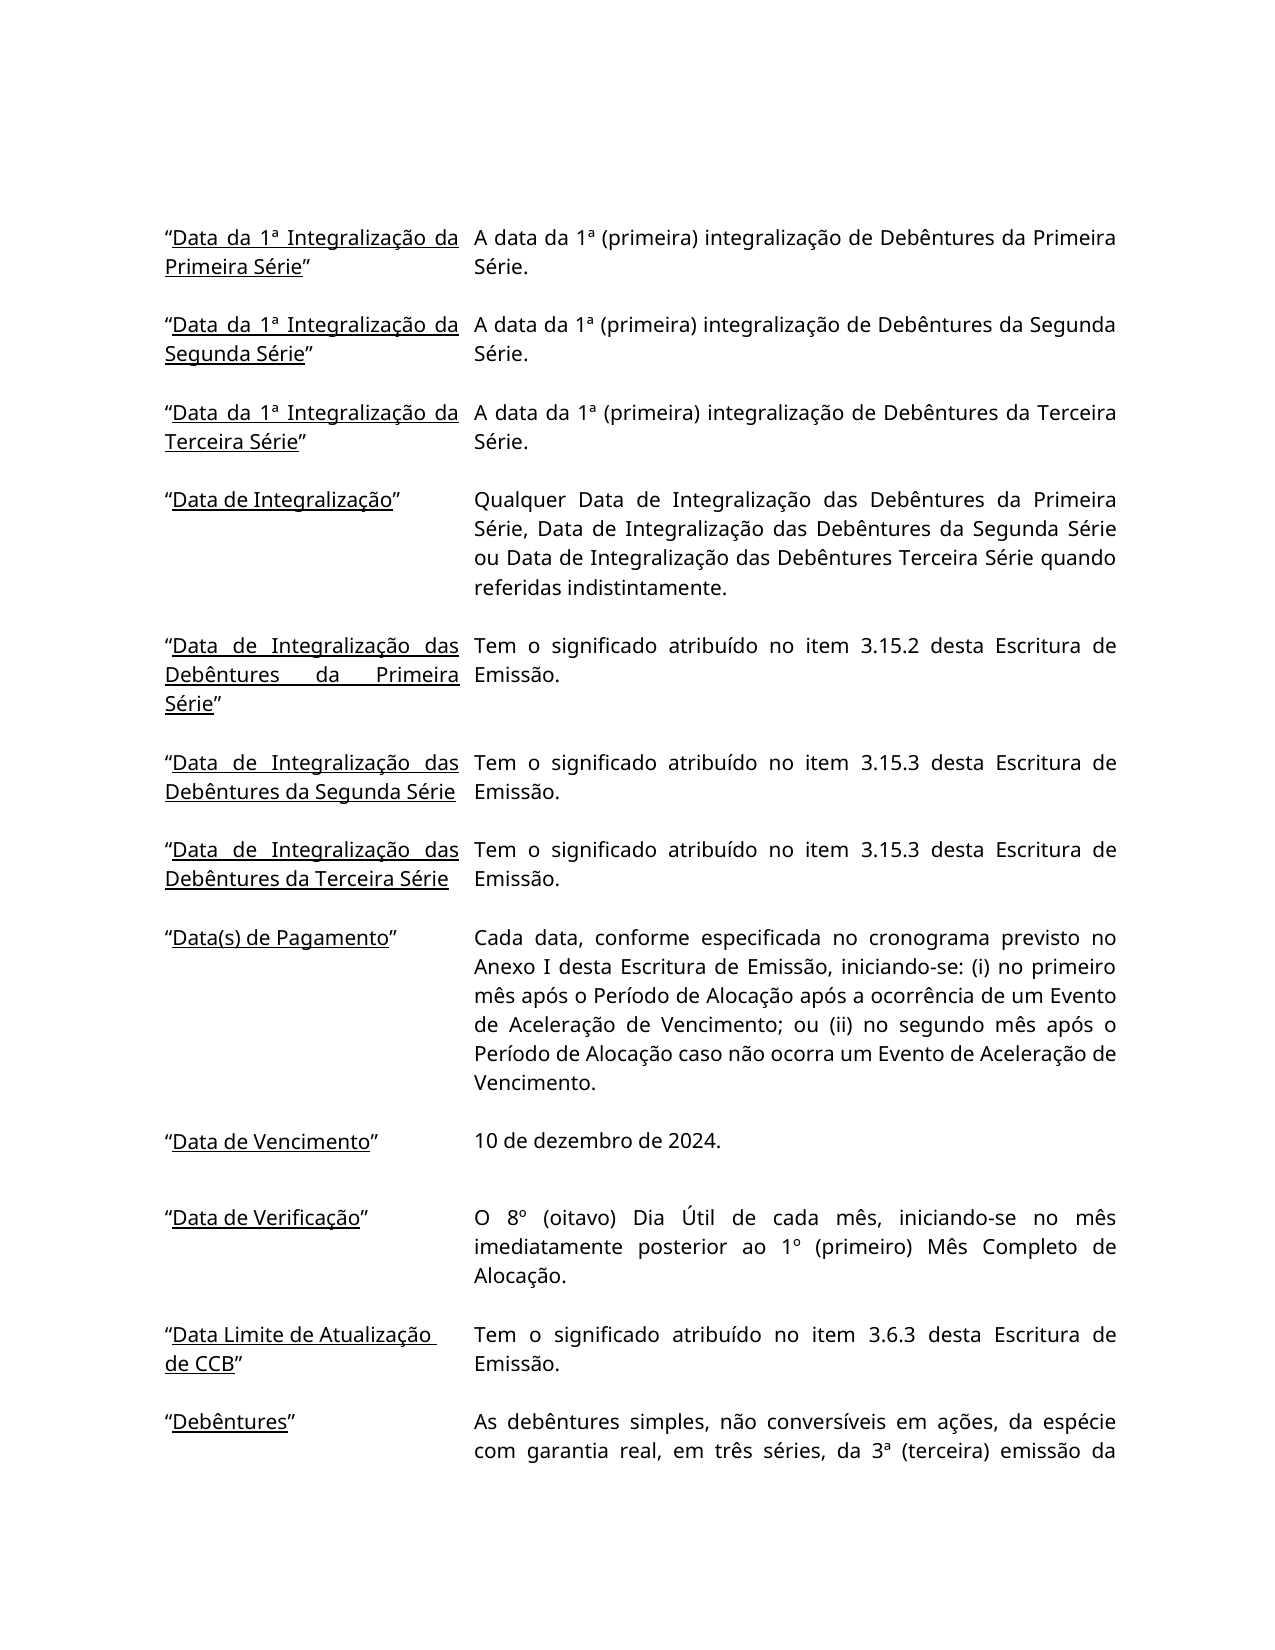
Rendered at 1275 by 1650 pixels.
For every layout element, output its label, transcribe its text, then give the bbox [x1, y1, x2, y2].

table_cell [467, 1406, 1124, 1464]
table_cell “Data(s) de Pagamento” [157, 922, 467, 1126]
table_cell A data da 1ª (primeira) integralização de Debêntures da Segunda Série. [467, 309, 1124, 397]
table_cell “Data de Verificação” [157, 1202, 467, 1319]
table_cell A data da 1ª (primeira) integralização de Debêntures da Primeira Série. [467, 222, 1124, 309]
table_cell Tem o significado atribuído no item 3.6.3 desta Escritura de Emissão. [467, 1319, 1124, 1406]
table_cell “Data de Vencimento” [157, 1126, 467, 1202]
table_cell “Data de Integralização das Debêntures da Terceira Série [157, 834, 467, 922]
table_cell Tem o significado atribuído no item 3.15.3 desta Escritura de Emissão. [467, 834, 1124, 922]
table_cell “Data da 1ª Integralização da Segunda Série” [157, 309, 467, 397]
table_cell “Debêntures” [157, 1406, 467, 1464]
table_cell 10 de dezembro de 2024. [467, 1126, 1124, 1202]
table_cell Tem o significado atribuído no item 3.15.3 desta Escritura de Emissão. [467, 747, 1124, 834]
table_cell Tem o significado atribuído no item 3.15.2 desta Escritura de Emissão. [467, 630, 1124, 747]
table_cell Cada data, conforme especificada no cronograma previsto no Anexo I desta Escritura de Emissão, iniciando-se: (i) no primeiro mês após o Período de Alocação após a ocorrência de um Evento de Aceleração de Vencimento; ou (ii) no segundo mês após o Período de Alocação caso não ocorra um Evento de Aceleração de Vencimento. [467, 922, 1124, 1126]
table_cell Qualquer Data de Integralização das Debêntures da Primeira Série, Data de Integralização das Debêntures da Segunda Série ou Data de Integralização das Debêntures Terceira Série quando referidas indistintamente. [467, 484, 1124, 630]
table_cell A data da 1ª (primeira) integralização de Debêntures da Terceira Série. [467, 397, 1124, 484]
table_cell “Data da 1ª Integralização da Primeira Série” [157, 222, 467, 309]
table_cell “Data Limite de Atualização de CCB” [157, 1319, 467, 1406]
table_cell O 8º (oitavo) Dia Útil de cada mês, iniciando-se no mês imediatamente posterior ao 1º (primeiro) Mês Completo de Alocação. [467, 1202, 1124, 1319]
table_cell “Data da 1ª Integralização da Terceira Série” [157, 397, 467, 484]
table_cell “Data de Integralização das Debêntures da Primeira Série” [157, 630, 467, 747]
table_cell “Data de Integralização” [157, 484, 467, 630]
table_cell “Data de Integralização das Debêntures da Segunda Série [157, 747, 467, 834]
